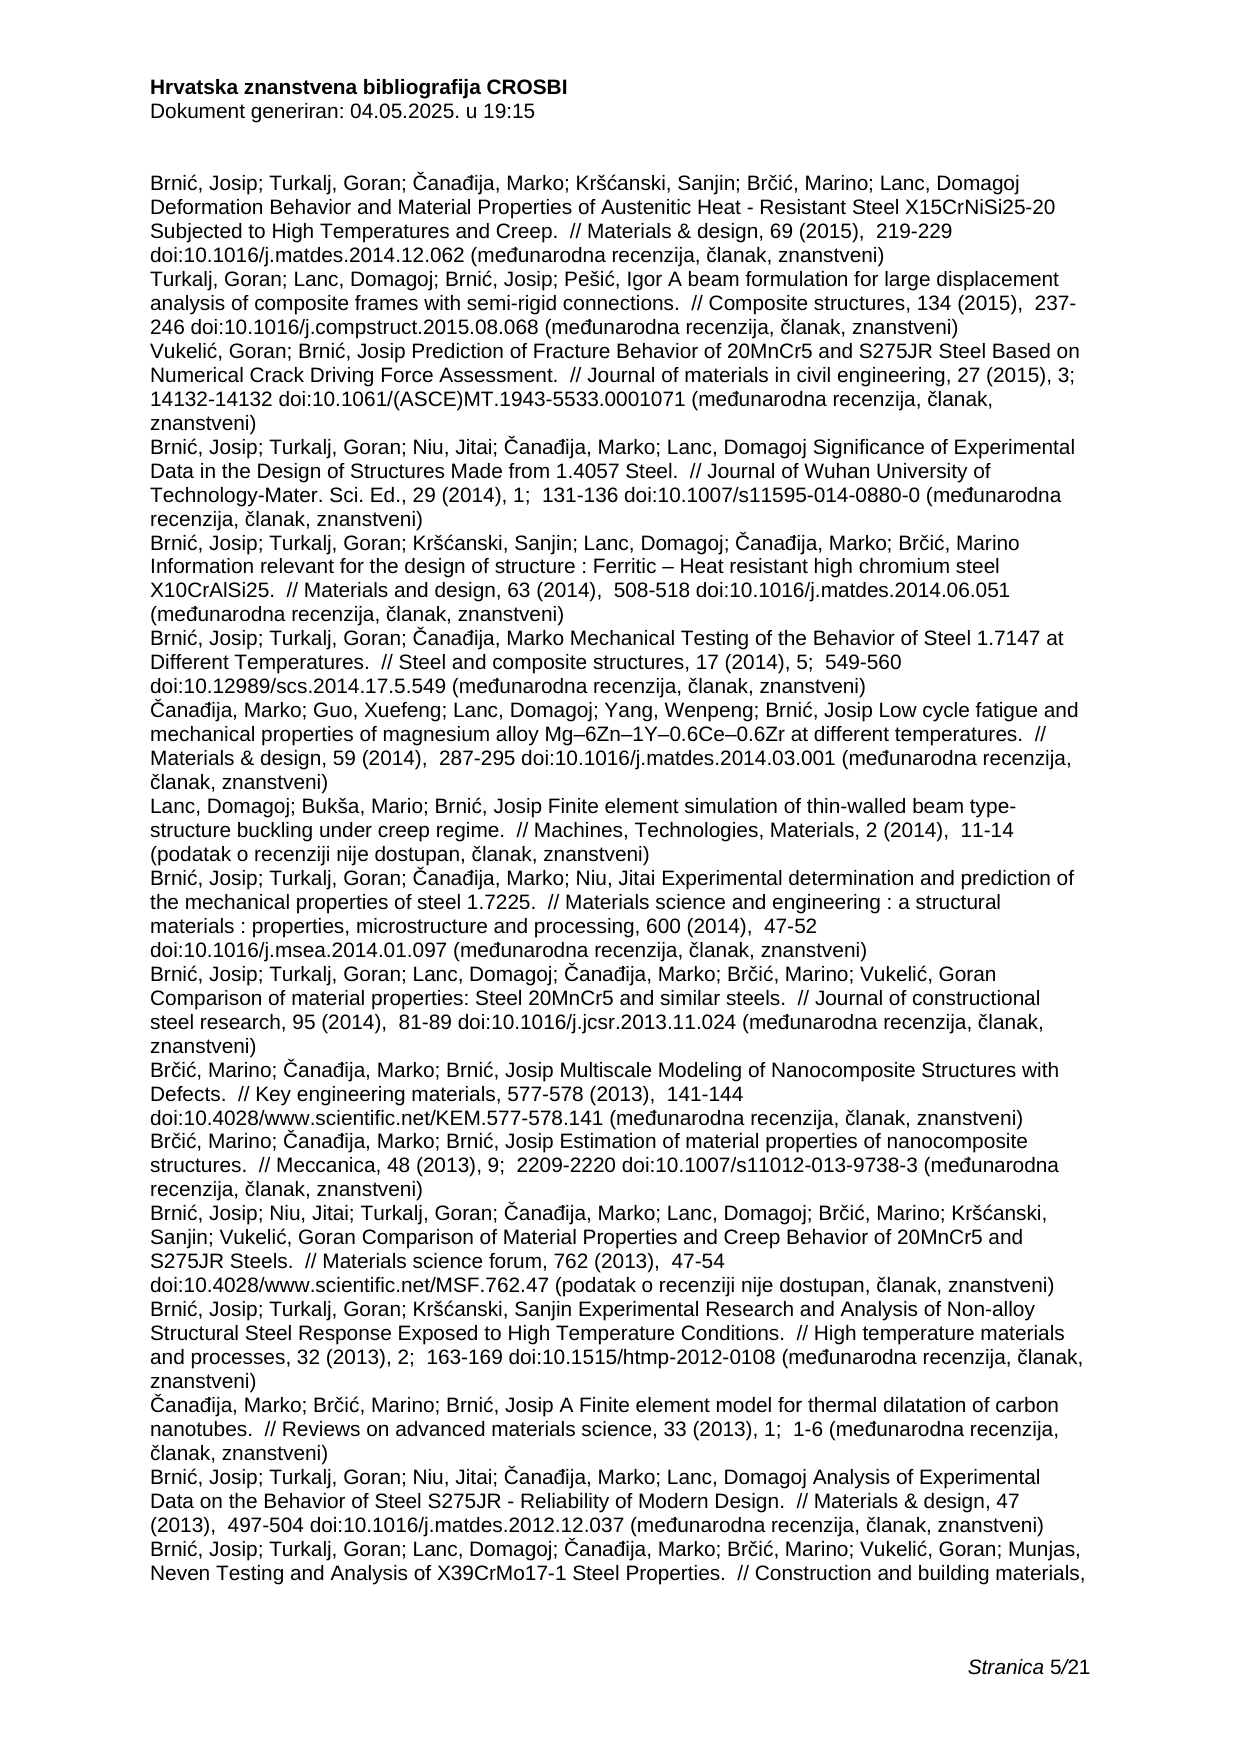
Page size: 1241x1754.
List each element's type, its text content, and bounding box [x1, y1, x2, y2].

text Brnić, Josip; Turkalj, Goran; Niu, Jitai; Čanađija, Marko; Lanc, Domagoj [150, 434, 1090, 530]
text Brnić, Josip; Turkalj, Goran; Niu, Jitai; Čanađija, Marko; Lanc, Domagoj [150, 1465, 1090, 1537]
text Brčić, Marino; Čanađija, Marko; Brnić, Josip [150, 1057, 1090, 1129]
text Lanc, Domagoj; Bukša, Mario; Brnić, Josip [150, 794, 1090, 866]
text Vukelić, Goran; Brnić, Josip [150, 339, 1090, 434]
text Brčić, Marino; Čanađija, Marko; Brnić, Josip [150, 1129, 1090, 1201]
text Brnić, Josip; Turkalj, Goran; Čanađija, Marko; Kršćanski, Sanjin; Brčić, Marino; Lanc, Domagoj [150, 171, 1090, 267]
text Brnić, Josip; Turkalj, Goran; Kršćanski, Sanjin [150, 1297, 1090, 1393]
text Brnić, Josip; Turkalj, Goran; Čanađija, Marko [150, 626, 1090, 698]
text Čanađija, Marko; Guo, Xuefeng; Lanc, Domagoj; Yang, Wenpeng; Brnić, Josip [150, 698, 1090, 794]
text Brnić, Josip; Turkalj, Goran; Lanc, Domagoj; Čanađija, Marko; Brčić, Marino; Vukelić, Goran [150, 962, 1090, 1057]
text Brnić, Josip; Turkalj, Goran; Kršćanski, Sanjin; Lanc, Domagoj; Čanađija, Marko; Brčić, Marino [150, 530, 1090, 626]
text Brnić, Josip; Turkalj, Goran; Čanađija, Marko; Niu, Jitai [150, 866, 1090, 962]
text Čanađija, Marko; Brčić, Marino; Brnić, Josip [150, 1393, 1090, 1465]
text Brnić, Josip; Niu, Jitai; Turkalj, Goran; Čanađija, Marko; Lanc, Domagoj; Brčić, Marino; Kršćanski, Sanjin; Vukelić, Goran [150, 1201, 1090, 1297]
text Turkalj, Goran; Lanc, Domagoj; Brnić, Josip; Pešić, Igor [150, 267, 1090, 339]
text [150, 1537, 1090, 1584]
